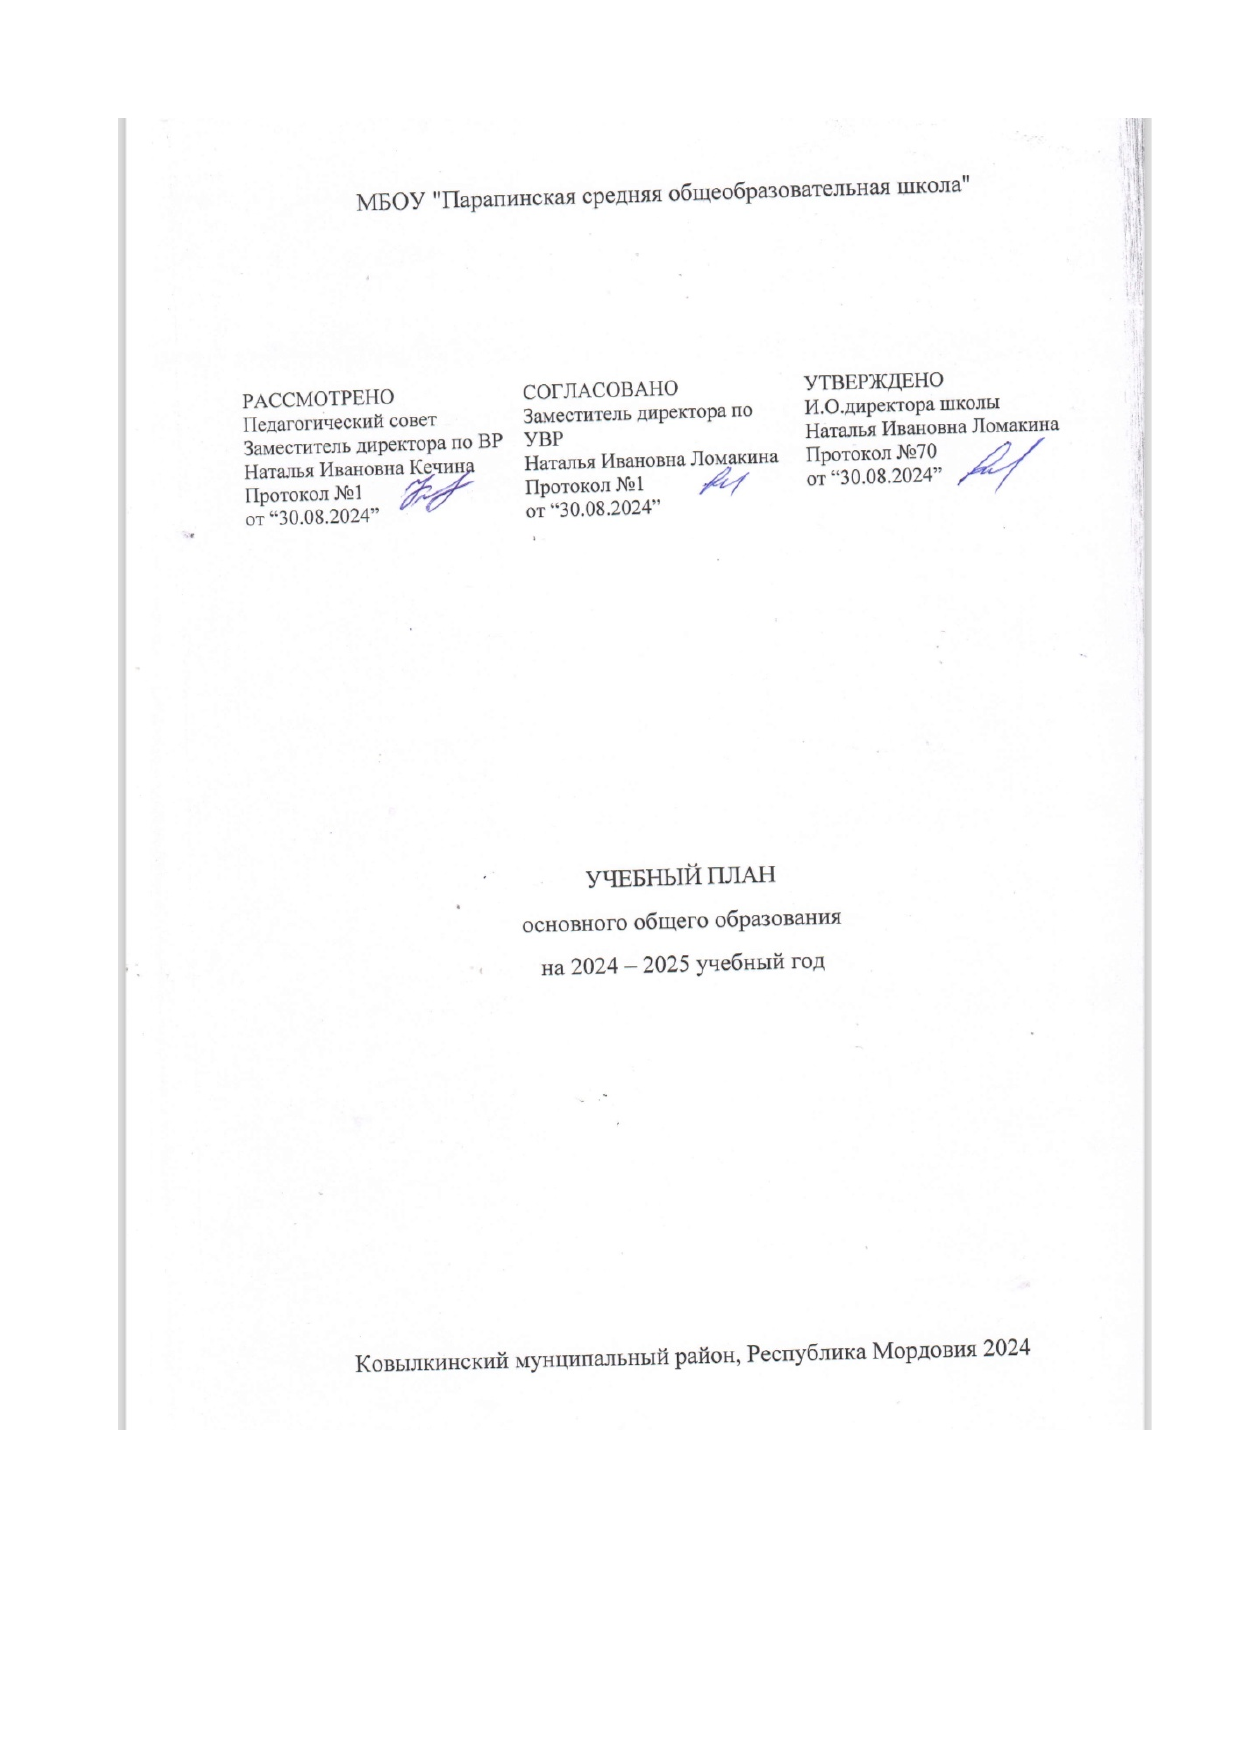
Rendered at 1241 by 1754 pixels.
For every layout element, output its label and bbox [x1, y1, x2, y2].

picture [118, 118, 1152, 1430]
